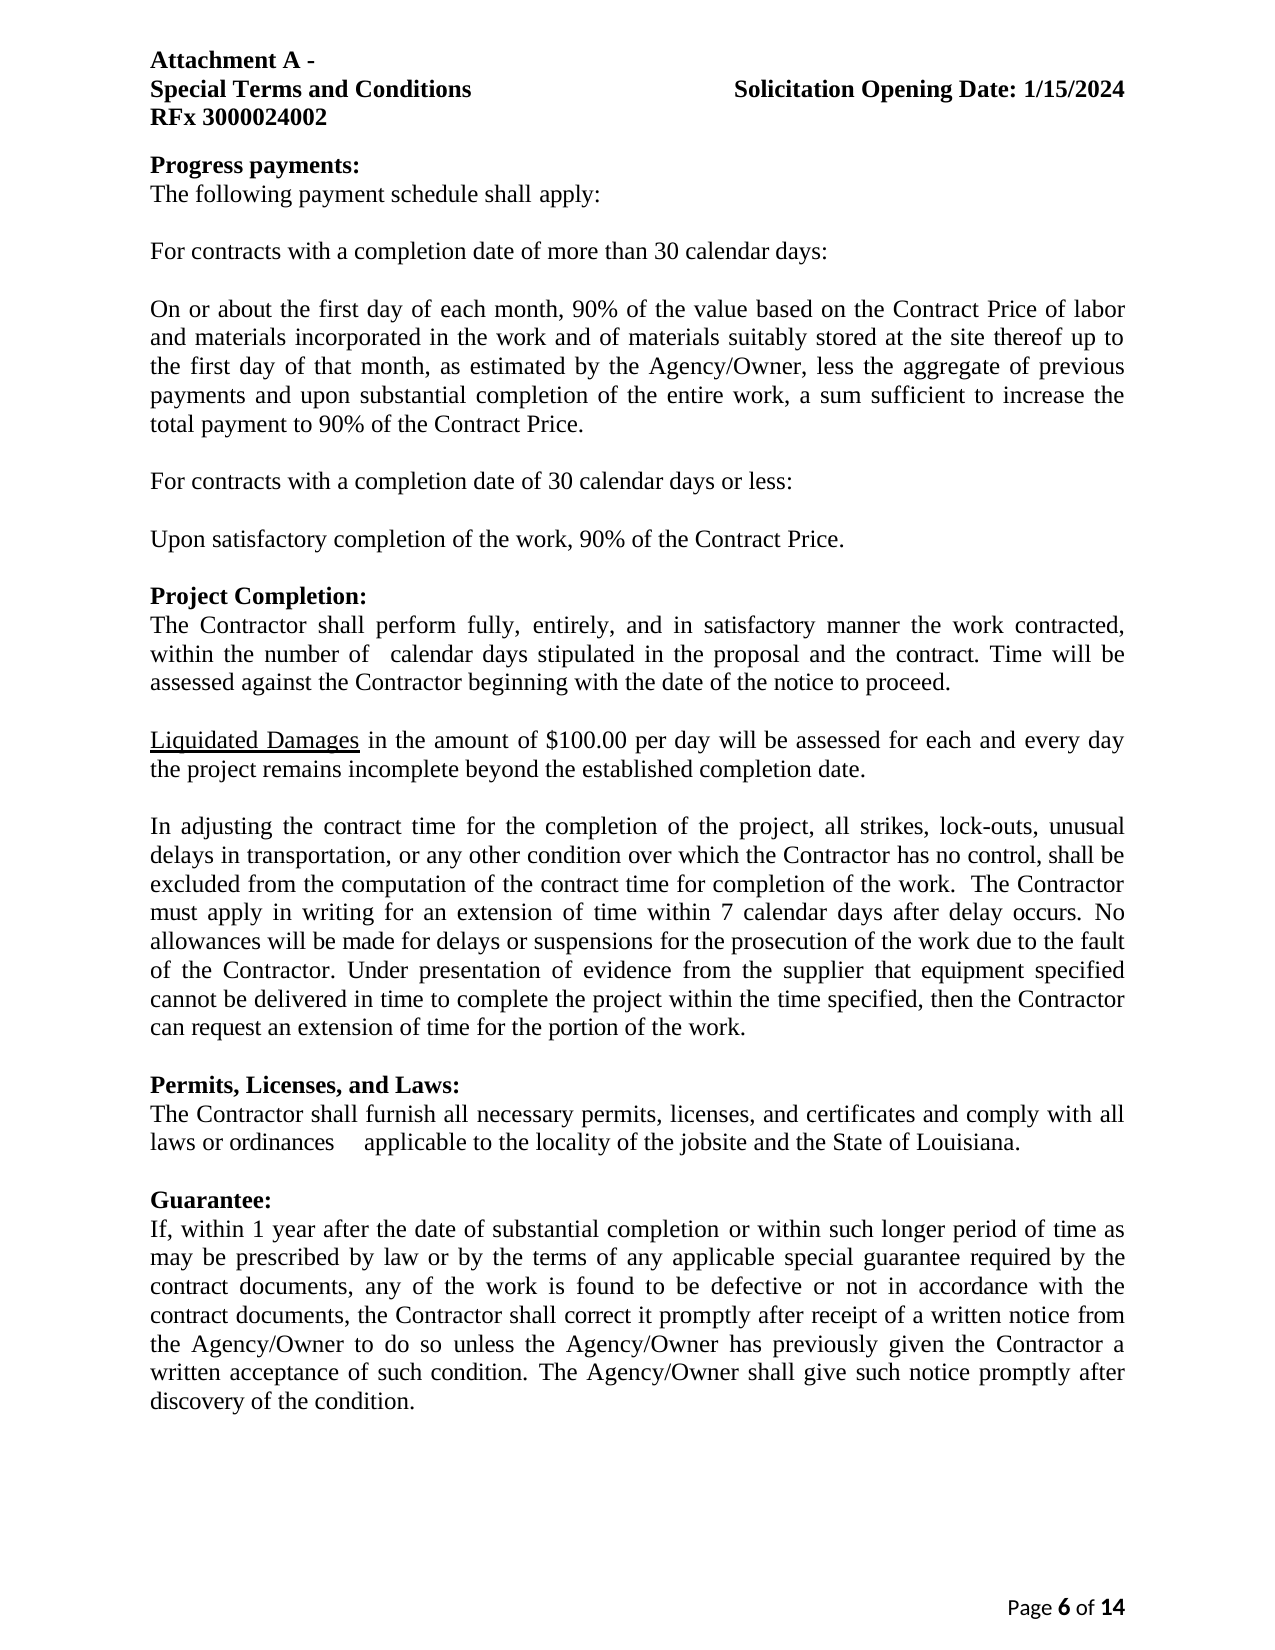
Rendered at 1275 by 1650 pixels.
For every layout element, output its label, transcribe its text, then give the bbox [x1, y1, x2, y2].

text In adjusting the contract time for the completion of the project, all strikes, lock-outs, unusual delays in transportation, or any other condition over which the Contractor has no control, shall be excluded from the computation of the contract time for completion of the work. The Contractor must apply in writing for an extension of time within 7 calendar days after delay occurs. No allowances will be made for delays or suspensions for the prosecution of the work due to the fault of the Contractor. Under presentation of evidence from the supplier that equipment specified cannot be delivered in time to complete the project within the time specified, then the Contractor can request an extension of time for the portion of the work. [150, 811, 1125, 1041]
text Guarantee: [150, 1185, 1125, 1214]
text Progress payments: [150, 150, 1125, 179]
text If, within 1 year after the date of substantial completion or within such longer period of time as may be prescribed by law or by the terms of any applicable special guarantee required by the contract documents, any of the work is found to be defective or not in accordance with the contract documents, the Contractor shall correct it promptly after receipt of a written notice from the Agency/Owner to do so unless the Agency/Owner has previously given the Contractor a written acceptance of such condition. The Agency/Owner shall give such notice promptly after discovery of the condition. [150, 1214, 1125, 1415]
text Upon satisfactory completion of the work, 90% of the Contract Price. [150, 524, 1125, 552]
text For contracts with a completion date of 30 calendar days or less: [150, 466, 1125, 495]
text The following payment schedule shall apply: [150, 179, 1125, 207]
text Permits, Licenses, and Laws: [150, 1070, 1125, 1099]
text For contracts with a completion date of more than 30 calendar days: [150, 236, 1125, 265]
text On or about the first day of each month, 90% of the value based on the Contract Price of labor and materials incorporated in the work and of materials suitably stored at the site thereof up to the first day of that month, as estimated by the Agency/Owner, less the aggregate of previous payments and upon substantial completion of the entire work, a sum sufficient to increase the total payment to 90% of the Contract Price. [150, 294, 1125, 437]
text The Contractor shall furnish all necessary permits, licenses, and certificates and comply with all laws or ordinances applicable to the locality of the jobsite and the State of Louisiana. [150, 1099, 1125, 1156]
text Liquidated Damages in the amount of $100.00 per day will be assessed for each and every day the project remains incomplete beyond the established completion date. [150, 725, 1125, 782]
text Project Completion: [150, 581, 1125, 610]
text The Contractor shall perform fully, entirely, and in satisfactory manner the work contracted, within the number of calendar days stipulated in the proposal and the contract. Time will be assessed against the Contractor beginning with the date of the notice to proceed. [150, 610, 1125, 696]
